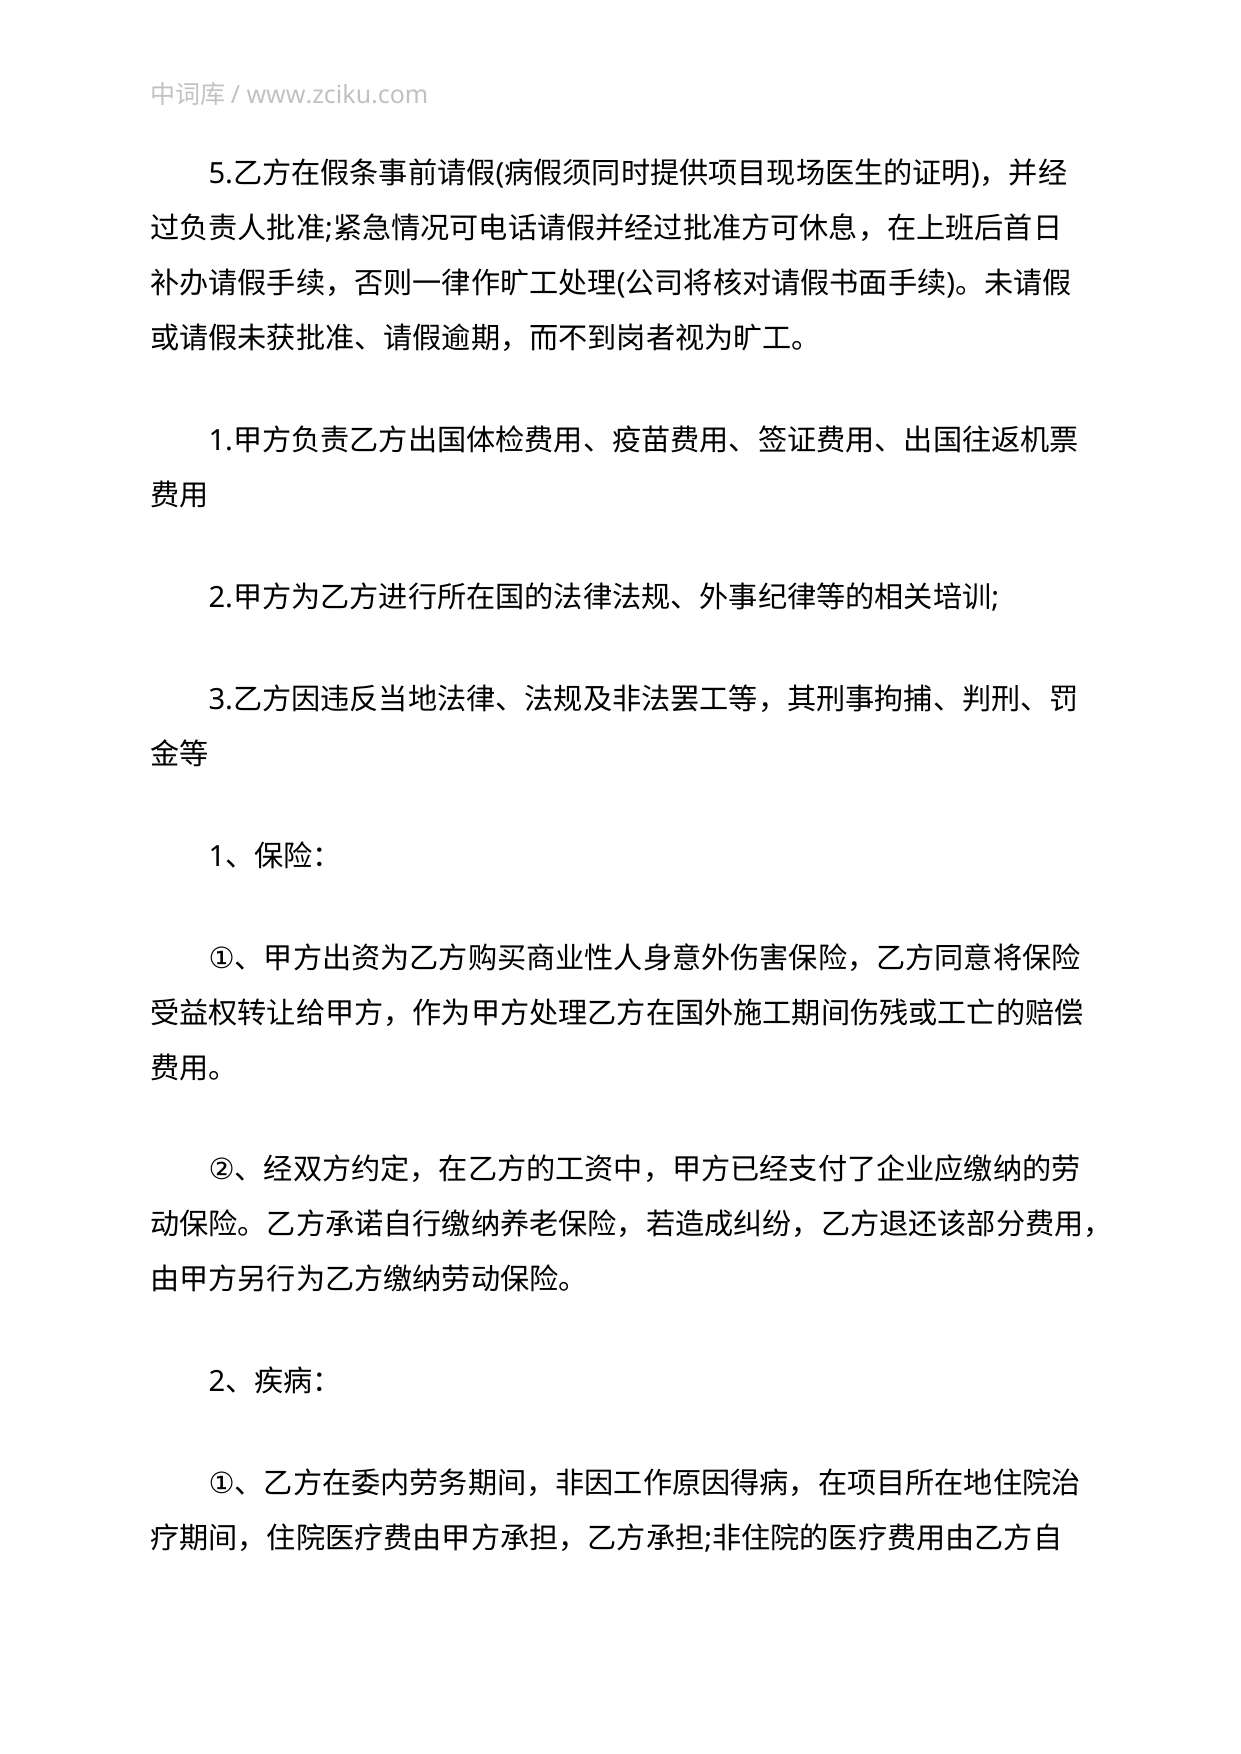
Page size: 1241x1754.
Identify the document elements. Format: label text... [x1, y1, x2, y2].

text ①、甲方出资为乙方购买商业性人身意外伤害保险，乙方同意将保险受益权转让给甲方，作为甲方处理乙方在国外施工期间伤残或工亡的赔偿费用。 [150, 934, 1090, 1086]
text 2.甲方为乙方进行所在国的法律法规、外事纪律等的相关培训; [150, 573, 1090, 616]
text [150, 1459, 1090, 1557]
text 3.乙方因违反当地法律、法规及非法罢工等，其刑事拘捕、判刑、罚金等 [150, 676, 1090, 773]
text 2、疾病： [150, 1358, 1090, 1400]
text 1.甲方负责乙方出国体检费用、疫苗费用、签证费用、出国往返机票费用 [150, 417, 1090, 514]
text 1、保险： [150, 832, 1090, 875]
text 5.乙方在假条事前请假(病假须同时提供项目现场医生的证明)，并经过负责人批准;紧急情况可电话请假并经过批准方可休息，在上班后首日补办请假手续，否则一律作旷工处理(公司将核对请假书面手续)。未请假或请假未获批准、请假逾期，而不到岗者视为旷工。 [150, 150, 1090, 357]
text ②、经双方约定，在乙方的工资中，甲方已经支付了企业应缴纳的劳动保险。乙方承诺自行缴纳养老保险，若造成纠纷，乙方退还该部分费用，由甲方另行为乙方缴纳劳动保险。 [150, 1146, 1090, 1298]
